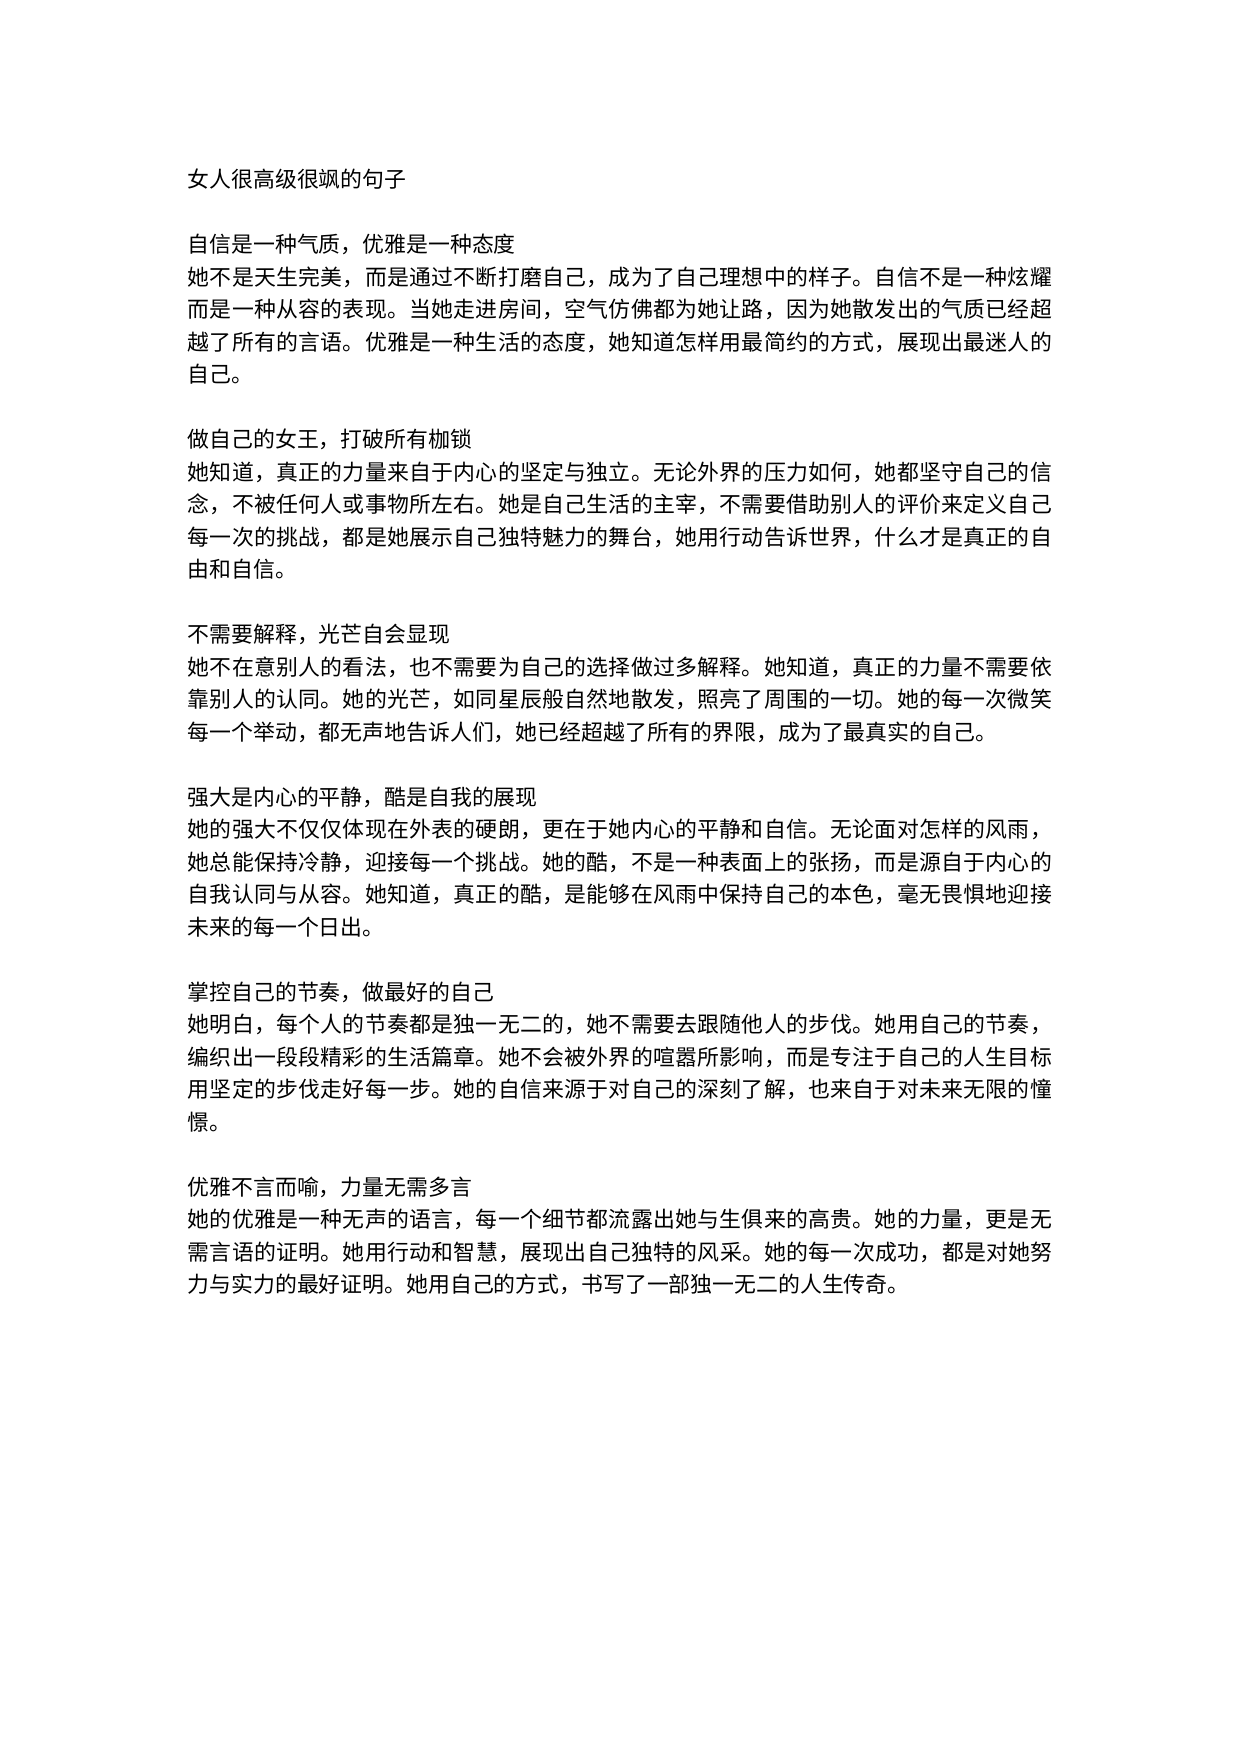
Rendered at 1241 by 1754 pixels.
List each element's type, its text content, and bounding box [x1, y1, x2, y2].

text 不需要解释，光芒自会显现 [187, 617, 1053, 649]
text 优雅不言而喻，力量无需多言 [187, 1169, 1053, 1202]
text 做自己的女王，打破所有枷锁 [187, 422, 1053, 454]
text 她的优雅是一种无声的语言，每一个细节都流露出她与生俱来的高贵。她的力量，更是无需言语的证明。她用行动和智慧，展现出自己独特的风采。她的每一次成功，都是对她努力与实力的最好证明。她用自己的方式，书写了一部独一无二的人生传奇。 [187, 1202, 1053, 1299]
text 自信是一种气质，优雅是一种态度 [187, 227, 1053, 259]
text 女人很高级很飒的句子 [187, 162, 1053, 194]
text 她知道，真正的力量来自于内心的坚定与独立。无论外界的压力如何，她都坚守自己的信念，不被任何人或事物所左右。她是自己生活的主宰，不需要借助别人的评价来定义自己。每一次的挑战，都是她展示自己独特魅力的舞台，她用行动告诉世界，什么才是真正的自由和自信。 [187, 454, 1053, 584]
text 她的强大不仅仅体现在外表的硬朗，更在于她内心的平静和自信。无论面对怎样的风雨，她总能保持冷静，迎接每一个挑战。她的酷，不是一种表面上的张扬，而是源自于内心的自我认同与从容。她知道，真正的酷，是能够在风雨中保持自己的本色，毫无畏惧地迎接未来的每一个日出。 [187, 812, 1053, 942]
text 强大是内心的平静，酷是自我的展现 [187, 779, 1053, 812]
text 她不在意别人的看法，也不需要为自己的选择做过多解释。她知道，真正的力量不需要依靠别人的认同。她的光芒，如同星辰般自然地散发，照亮了周围的一切。她的每一次微笑，每一个举动，都无声地告诉人们，她已经超越了所有的界限，成为了最真实的自己。 [187, 649, 1053, 747]
text 她明白，每个人的节奏都是独一无二的，她不需要去跟随他人的步伐。她用自己的节奏，编织出一段段精彩的生活篇章。她不会被外界的喧嚣所影响，而是专注于自己的人生目标，用坚定的步伐走好每一步。她的自信来源于对自己的深刻了解，也来自于对未来无限的憧憬。 [187, 1007, 1053, 1137]
text 她不是天生完美，而是通过不断打磨自己，成为了自己理想中的样子。自信不是一种炫耀，而是一种从容的表现。当她走进房间，空气仿佛都为她让路，因为她散发出的气质已经超越了所有的言语。优雅是一种生活的态度，她知道怎样用最简约的方式，展现出最迷人的自己。 [187, 259, 1053, 389]
text 掌控自己的节奏，做最好的自己 [187, 974, 1053, 1007]
